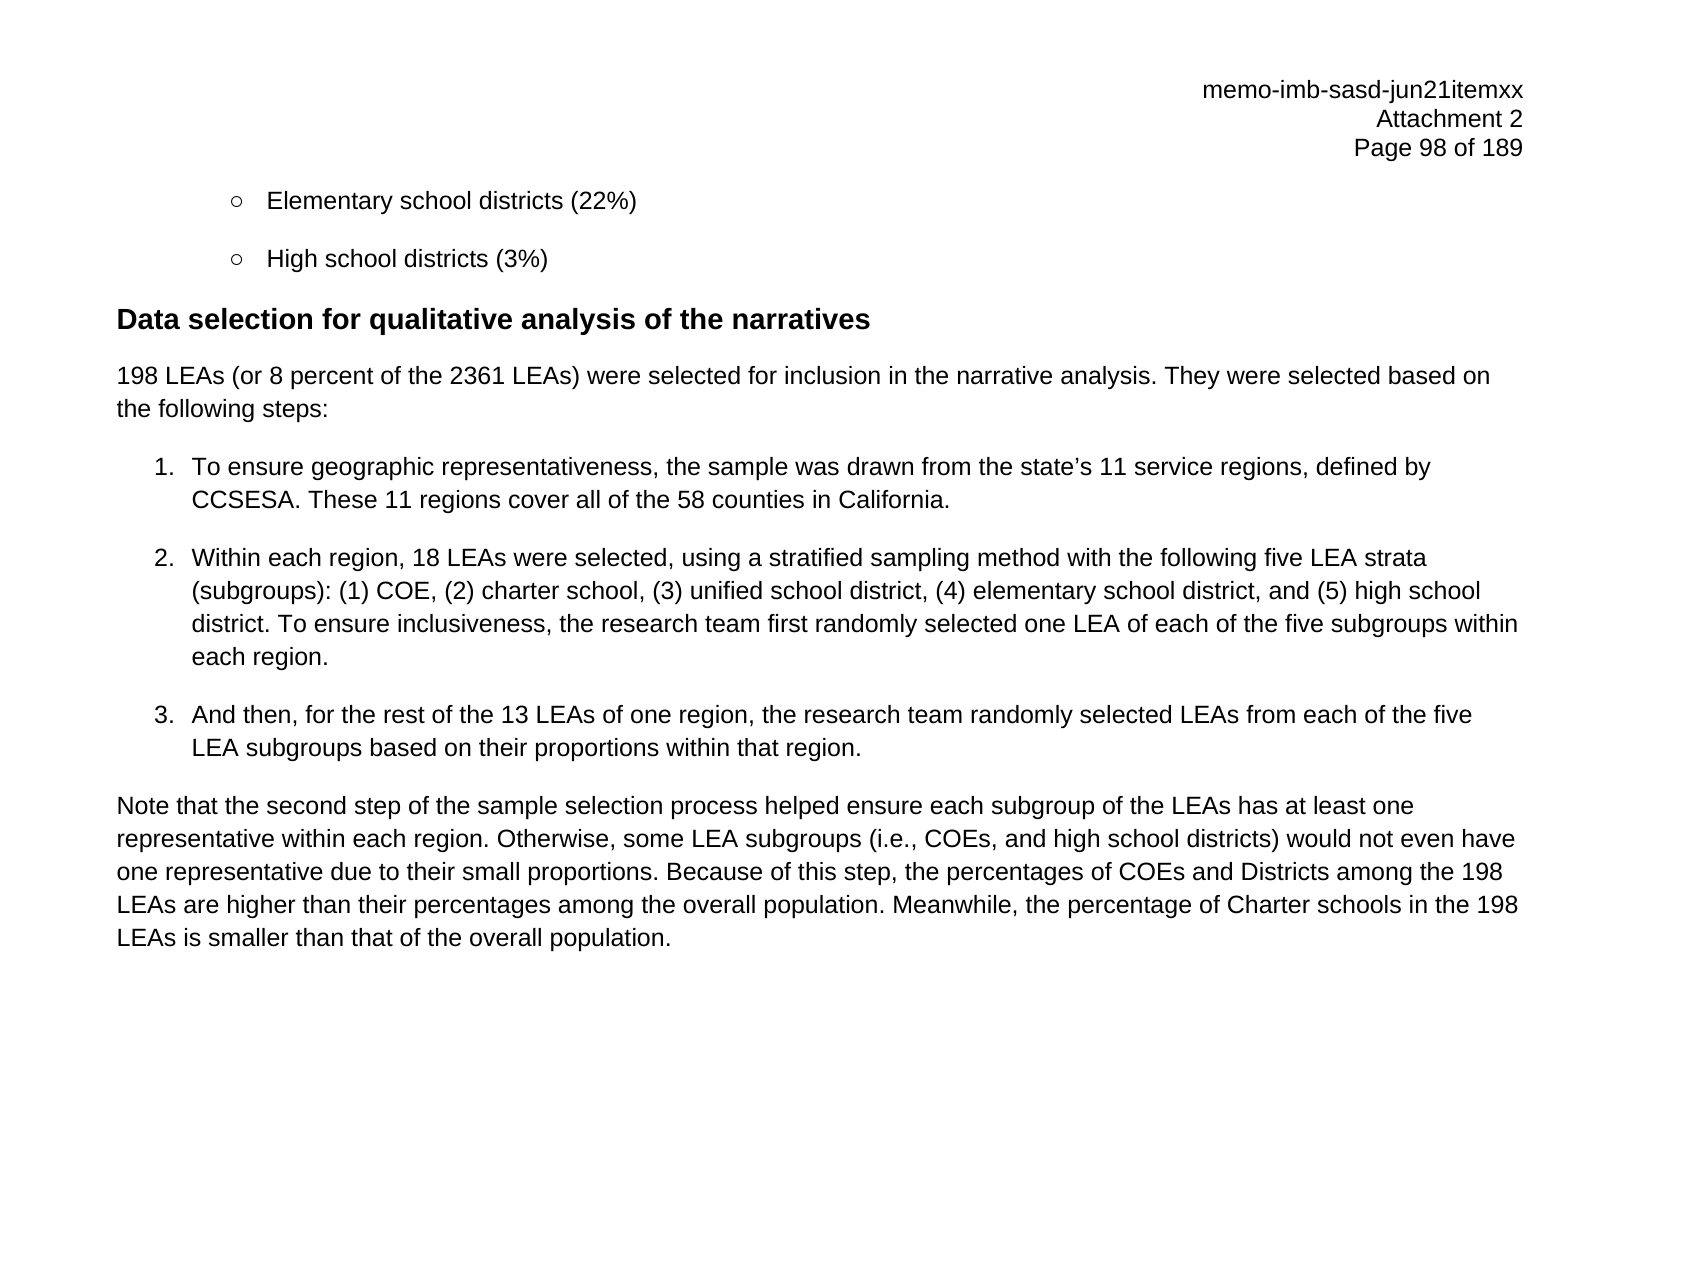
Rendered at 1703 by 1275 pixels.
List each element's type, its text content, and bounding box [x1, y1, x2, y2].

text Note that the second step of the sample selection process helped ensure each subgroup of the LEAs has at least one representative within each region. Otherwise, some LEA subgroups (i.e., COEs, and high school districts) would not even have one representative due to their small proportions. Because of this step, the percentages of COEs and Districts among the 198 LEAs are higher than their percentages among the overall population. Meanwhile, the percentage of Charter schools in the 198 LEAs is smaller than that of the overall population. [116, 791, 1523, 952]
list To ensure geographic representativeness, the sample was drawn from the state’s 11 service regions, defined by CCSESA. These 11 regions cover all of the 58 counties in California. [154, 452, 1523, 514]
subtitle Data selection for qualitative analysis of the narratives [116, 302, 1523, 336]
list And then, for the rest of the 13 LEAs of one region, the research team randomly selected LEAs from each of the five LEA subgroups based on their proportions within that region. [154, 700, 1523, 762]
list Elementary school districts (22%) [229, 186, 1523, 215]
list High school districts (3%) [229, 244, 1523, 273]
list Within each region, 18 LEAs were selected, using a stratified sampling method with the following five LEA strata (subgroups): (1) COE, (2) charter school, (3) unified school district, (4) elementary school district, and (5) high school district. To ensure inclusiveness, the research team first randomly selected one LEA of each of the five subgroups within each region. [154, 543, 1523, 671]
text 198 LEAs (or 8 percent of the 2361 LEAs) were selected for inclusion in the narrative analysis. They were selected based on the following steps: [116, 361, 1523, 423]
